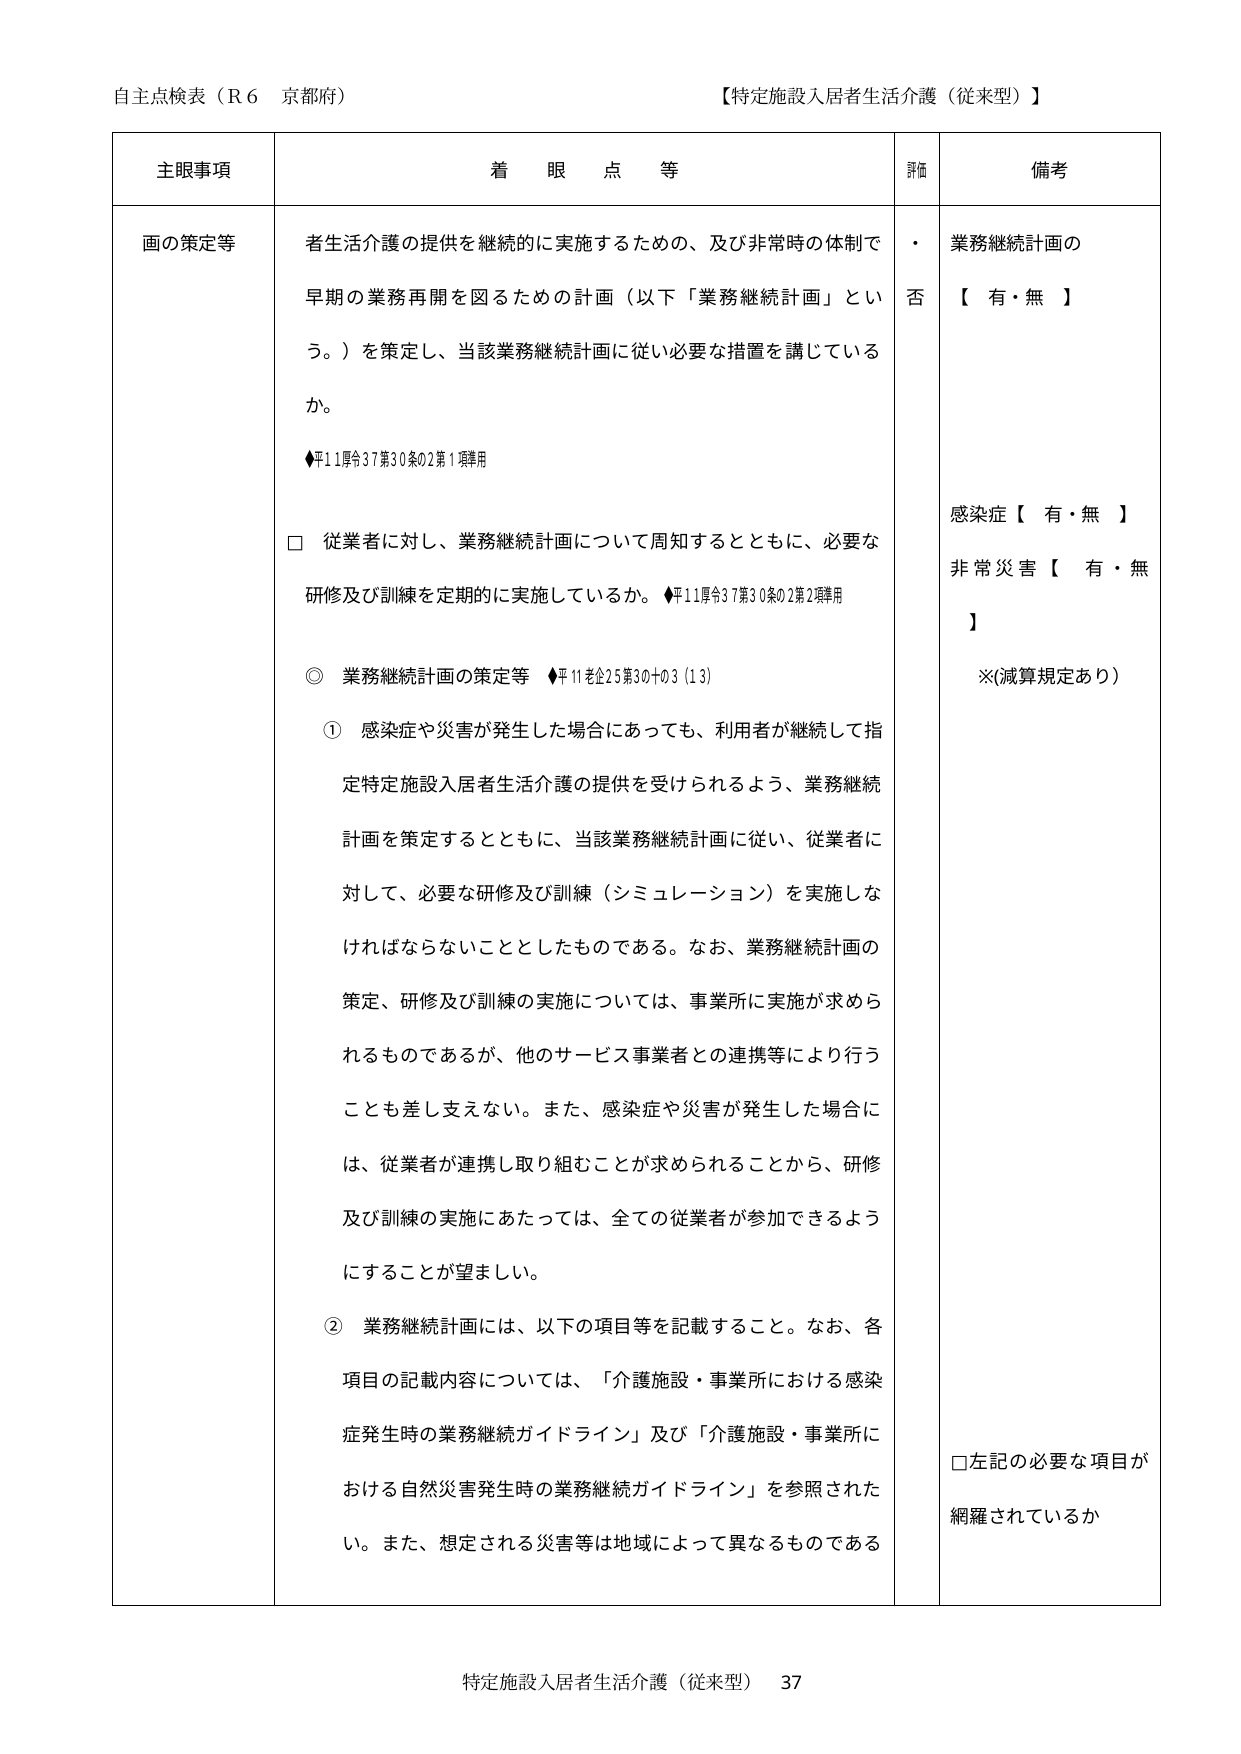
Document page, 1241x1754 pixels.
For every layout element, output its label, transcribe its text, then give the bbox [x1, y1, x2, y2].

table_header 着 眼 点 等 [275, 133, 894, 205]
table_cell 適 ・ 否 [895, 206, 939, 1605]
table_header 主眼事項 [113, 133, 274, 205]
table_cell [940, 206, 1160, 1605]
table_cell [275, 206, 894, 1605]
table_header 備考 [940, 133, 1160, 205]
table_cell 21 業務継続計画の策定等 [113, 206, 274, 1605]
table_header 評価 [895, 133, 939, 205]
